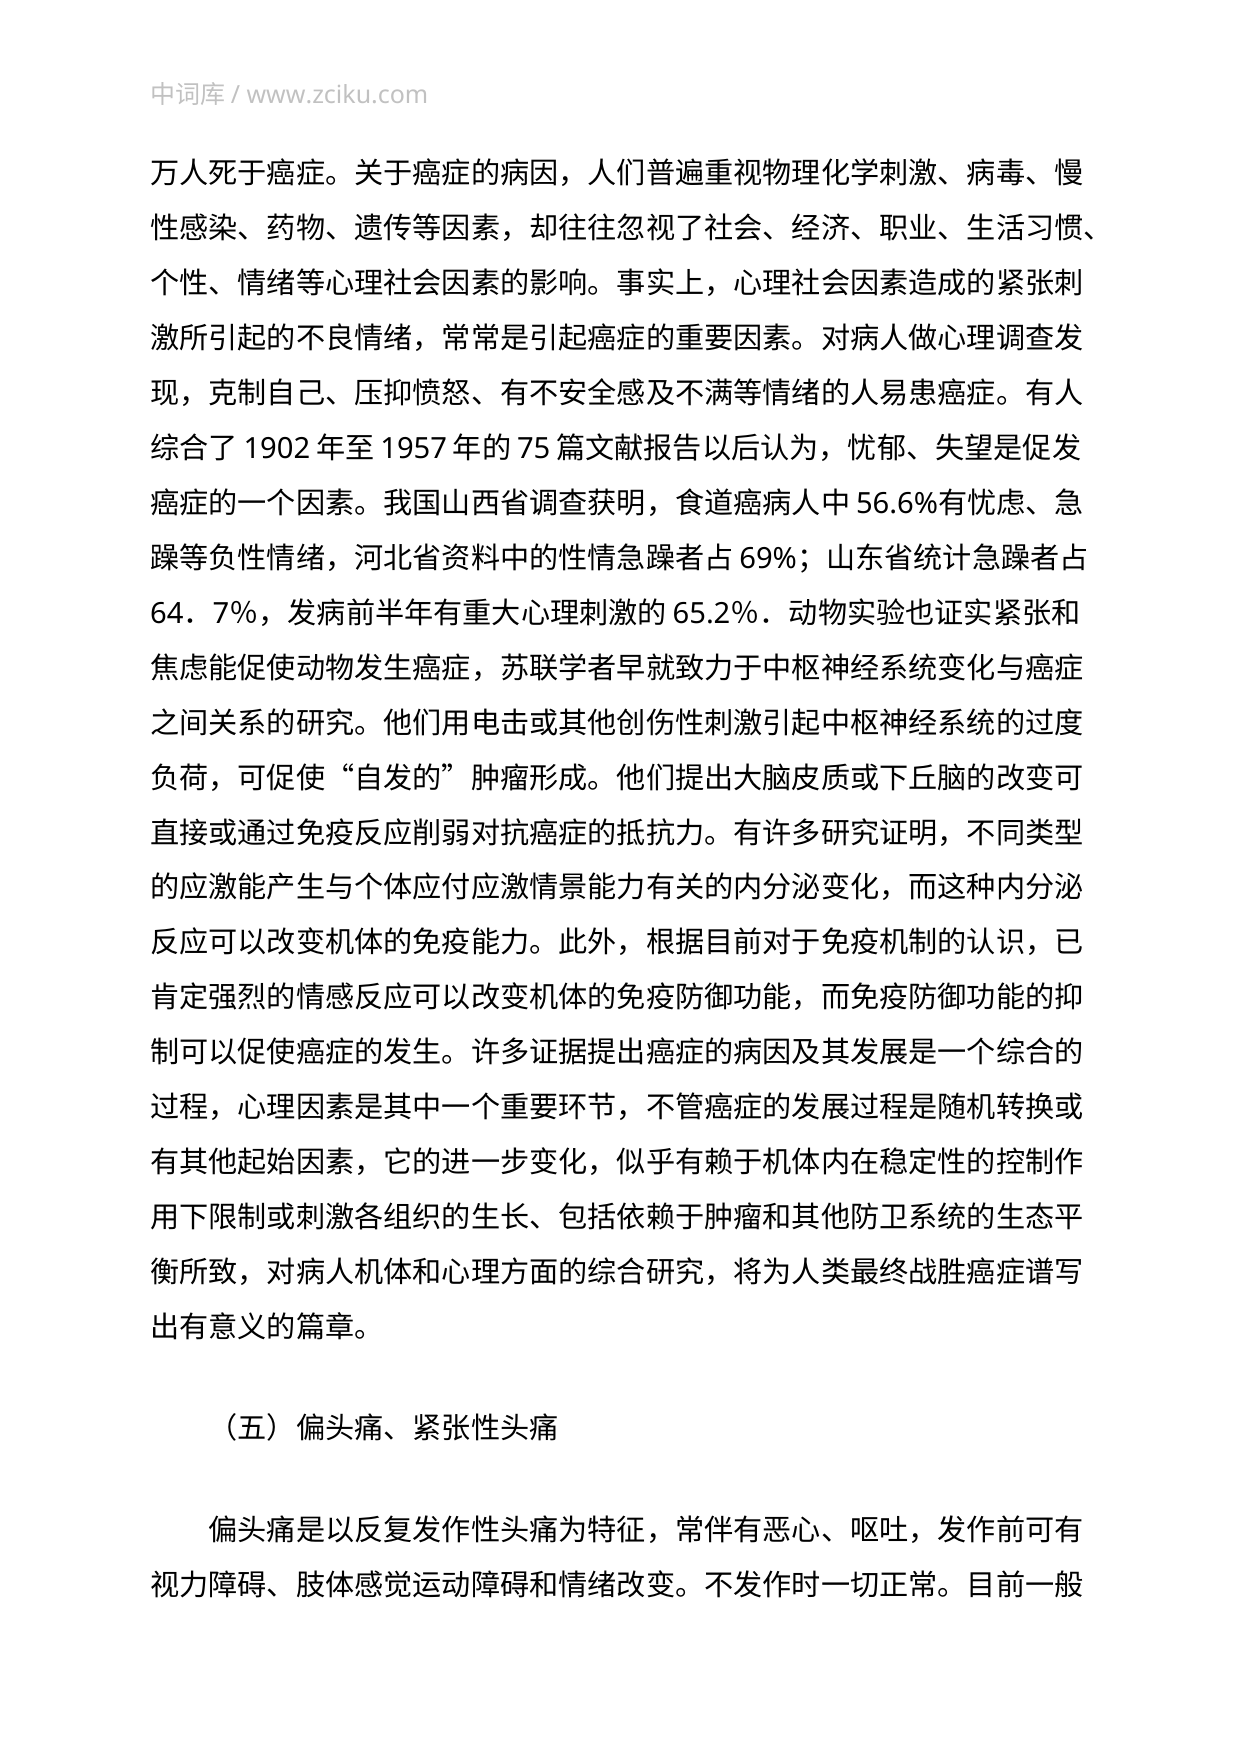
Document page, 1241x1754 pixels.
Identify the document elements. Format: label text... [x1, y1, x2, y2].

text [150, 1507, 1090, 1604]
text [150, 150, 1090, 1346]
text （五）偏头痛、紧张性头痛 [150, 1405, 1090, 1447]
